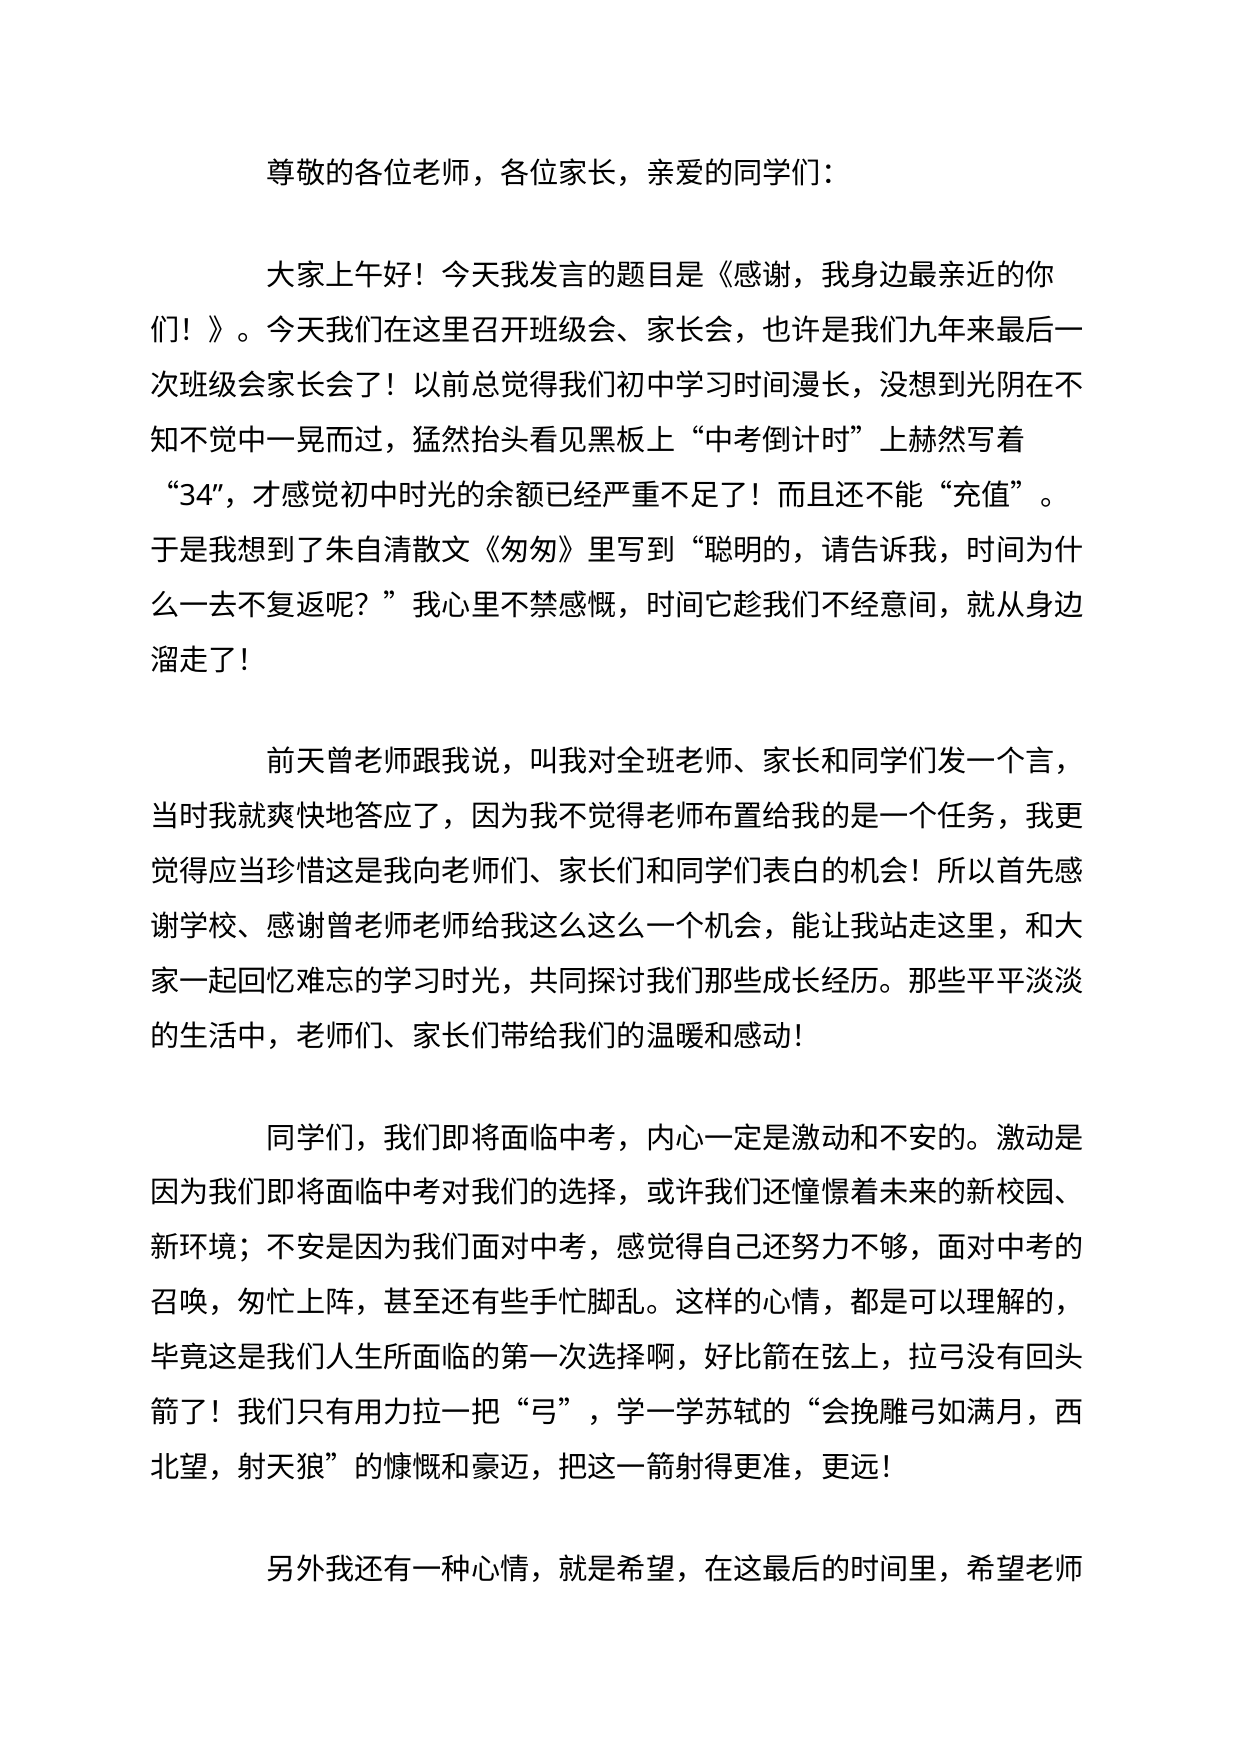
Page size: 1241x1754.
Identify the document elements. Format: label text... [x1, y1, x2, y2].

text 尊敬的各位老师，各位家长，亲爱的同学们： [150, 150, 1090, 192]
text 同学们，我们即将面临中考，内心一定是激动和不安的。激动是因为我们即将面临中考对我们的选择，或许我们还憧憬着未来的新校园、新环境；不安是因为我们面对中考，感觉得自己还努力不够，面对中考的召唤，匆忙上阵，甚至还有些手忙脚乱。这样的心情，都是可以理解的，毕竟这是我们人生所面临的第一次选择啊，好比箭在弦上，拉弓没有回头箭了！我们只有用力拉一把“弓”，学一学苏轼的“会挽雕弓如满月，西北望，射天狼”的慷慨和豪迈，把这一箭射得更准，更远！ [150, 1114, 1090, 1486]
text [150, 1545, 1090, 1588]
text 前天曾老师跟我说，叫我对全班老师、家长和同学们发一个言，当时我就爽快地答应了，因为我不觉得老师布置给我的是一个任务，我更觉得应当珍惜这是我向老师们、家长们和同学们表白的机会！所以首先感谢学校、感谢曾老师老师给我这么这么一个机会，能让我站走这里，和大家一起回忆难忘的学习时光，共同探讨我们那些成长经历。那些平平淡淡的生活中，老师们、家长们带给我们的温暖和感动！ [150, 738, 1090, 1055]
text 大家上午好！今天我发言的题目是《感谢，我身边最亲近的你们！》。今天我们在这里召开班级会、家长会，也许是我们九年来最后一次班级会家长会了！以前总觉得我们初中学习时间漫长，没想到光阴在不知不觉中一晃而过，猛然抬头看见黑板上“中考倒计时”上赫然写着“34”，才感觉初中时光的余额已经严重不足了！而且还不能“充值”。于是我想到了朱自清散文《匆匆》里写到“聪明的，请告诉我，时间为什么一去不复返呢？”我心里不禁感慨，时间它趁我们不经意间，就从身边溜走了！ [150, 252, 1090, 678]
